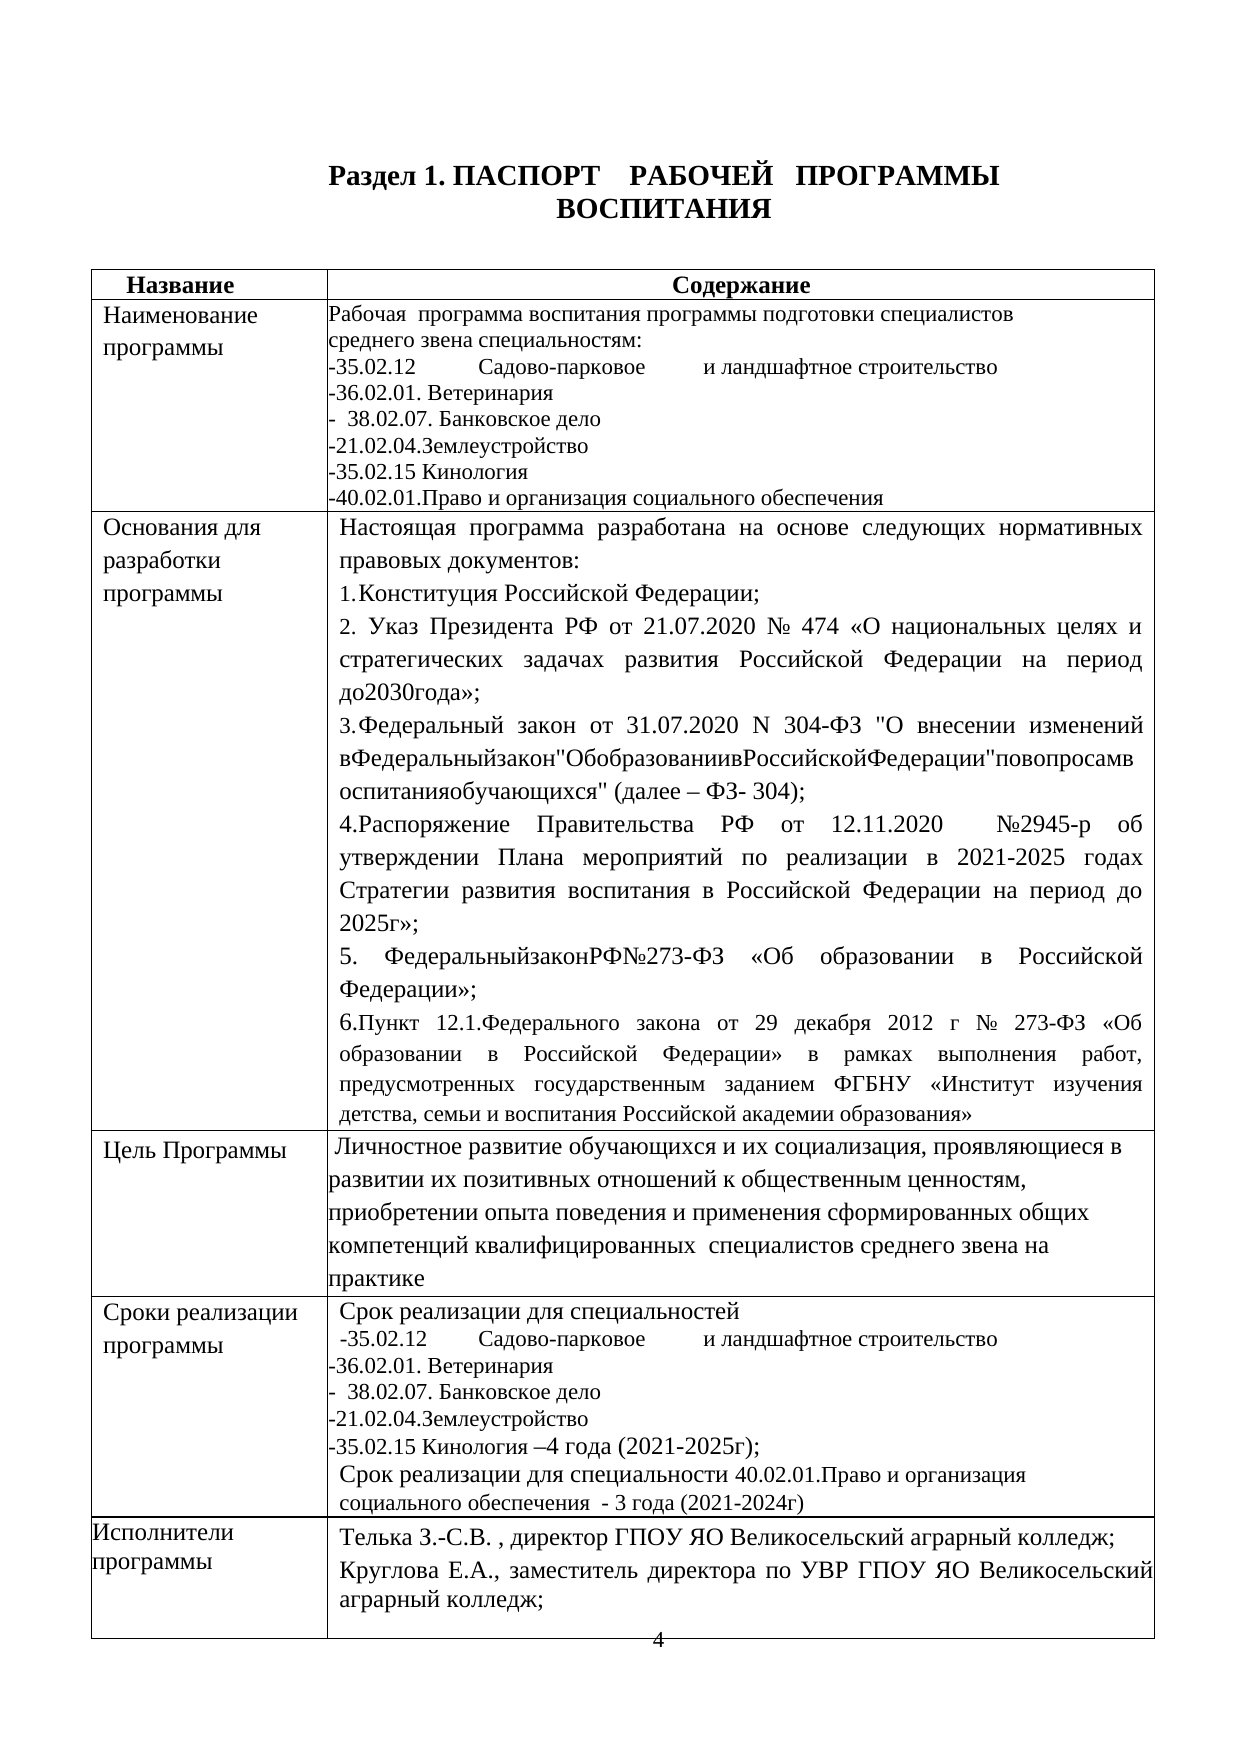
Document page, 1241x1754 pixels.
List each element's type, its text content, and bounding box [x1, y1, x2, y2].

table_header Содержание [328, 270, 1154, 299]
table_cell Рабочая программа воспитания программы подготовки специалистов среднего звена специальностям: -35.02.12 Садово-парковое и ландшафтное строительство -36.02.01. Ветеринария - 38.02.07. Банковское дело -21.02.04.Землеустройство -35.02.15 Кинология -40.02.01.Право и организация социального обеспечения [328, 300, 1154, 511]
table_cell Основания для разработки программы [92, 512, 327, 1130]
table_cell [92, 1518, 327, 1638]
table_cell Наименование программы [92, 300, 327, 511]
text Раздел 1. ПАСПОРТ РАБОЧЕЙ ПРОГРАММЫ ВОСПИТАНИЯ [296, 158, 1032, 225]
table_cell Настоящая программа разработана на основе следующих нормативных правовых документов: Конституция Российской Федерации; Указ Президента РФ от 21.07.2020 № 474 «О национальных целях и стратегических задачах развития Российской Федерации на период до2030года»; Федеральный закон от 31.07.2020 N 304-ФЗ "О внесении изменений вФедеральныйзакон"ОбобразованиивРоссийскойФедерации"повопросамвоспитанияобучающихся" (далее – ФЗ- 304); 4.Распоряжение Правительства РФ от 12.11.2020 №2945-р об утверждении Плана мероприятий по реализации в 2021-2025 годах Стратегии развития воспитания в Российской Федерации на период до 2025г»; 5. ФедеральныйзаконРФ№273-ФЗ «Об образовании в Российской Федерации»; 6.Пункт 12.1.Федерального закона от 29 декабря 2012 г № 273-ФЗ «Об образовании в Российской Федерации» в рамках выполнения работ, предусмотренных государственным заданием ФГБНУ «Институт изучения детства, семьи и воспитания Российской академии образования» [328, 512, 1154, 1130]
table_cell Личностное развитие обучающихся и их социализация, проявляющиеся в развитии их позитивных отношений к общественным ценностям, приобретении опыта поведения и применения сформированных общих компетенций квалифицированных специалистов среднего звена на практике [328, 1131, 1154, 1296]
table_cell Сроки реализации программы [92, 1297, 327, 1516]
table_cell Срок реализации для специальностей -35.02.12 Садово-парковое и ландшафтное строительство -36.02.01. Ветеринария - 38.02.07. Банковское дело -21.02.04.Землеустройство -35.02.15 Кинология –4 года (2021-2025г); Срок реализации для специальности 40.02.01.Право и организация социального обеспечения - 3 года (2021-2024г) [328, 1297, 1154, 1516]
table_header Название [92, 270, 327, 299]
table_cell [328, 1518, 1154, 1638]
table_cell Цель Программы [92, 1131, 327, 1296]
